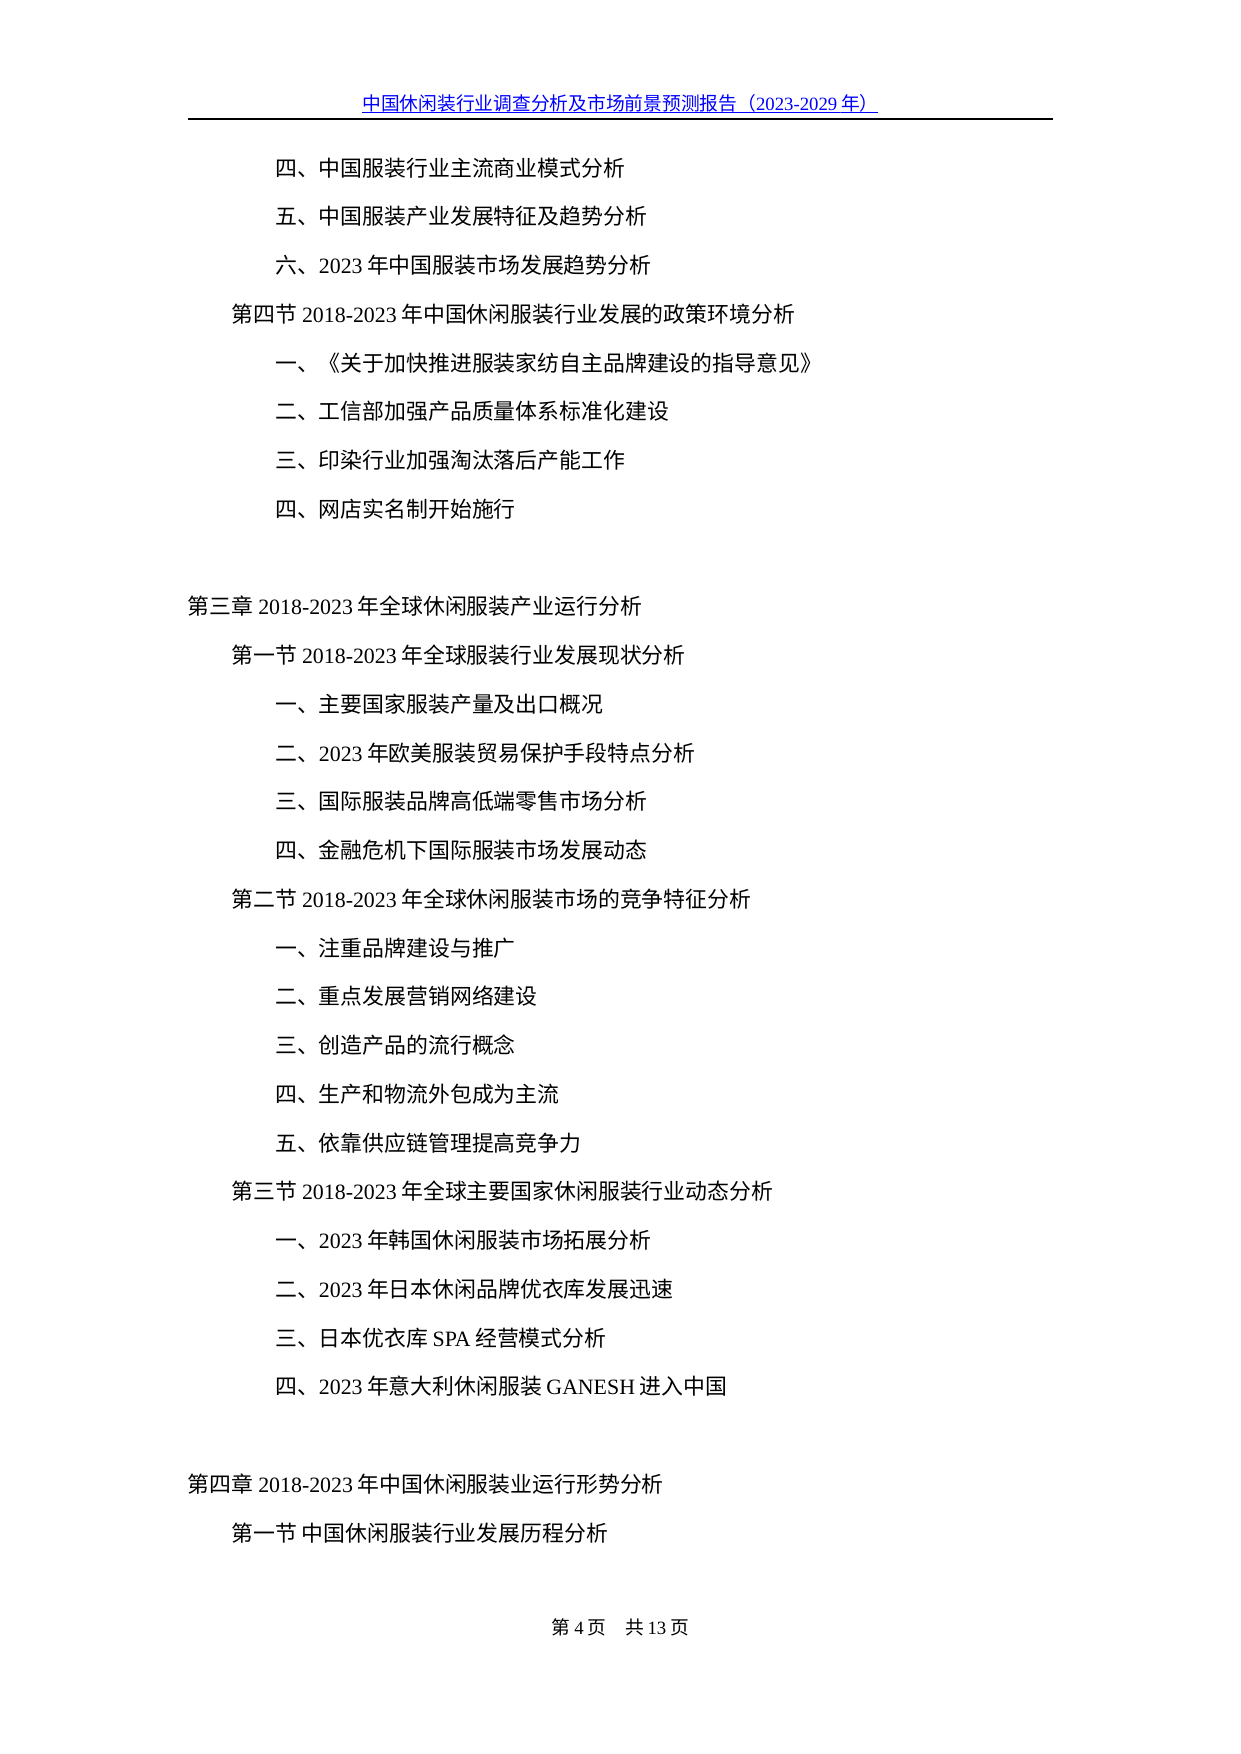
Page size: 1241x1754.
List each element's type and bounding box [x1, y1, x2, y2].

text [187, 150, 1053, 1548]
